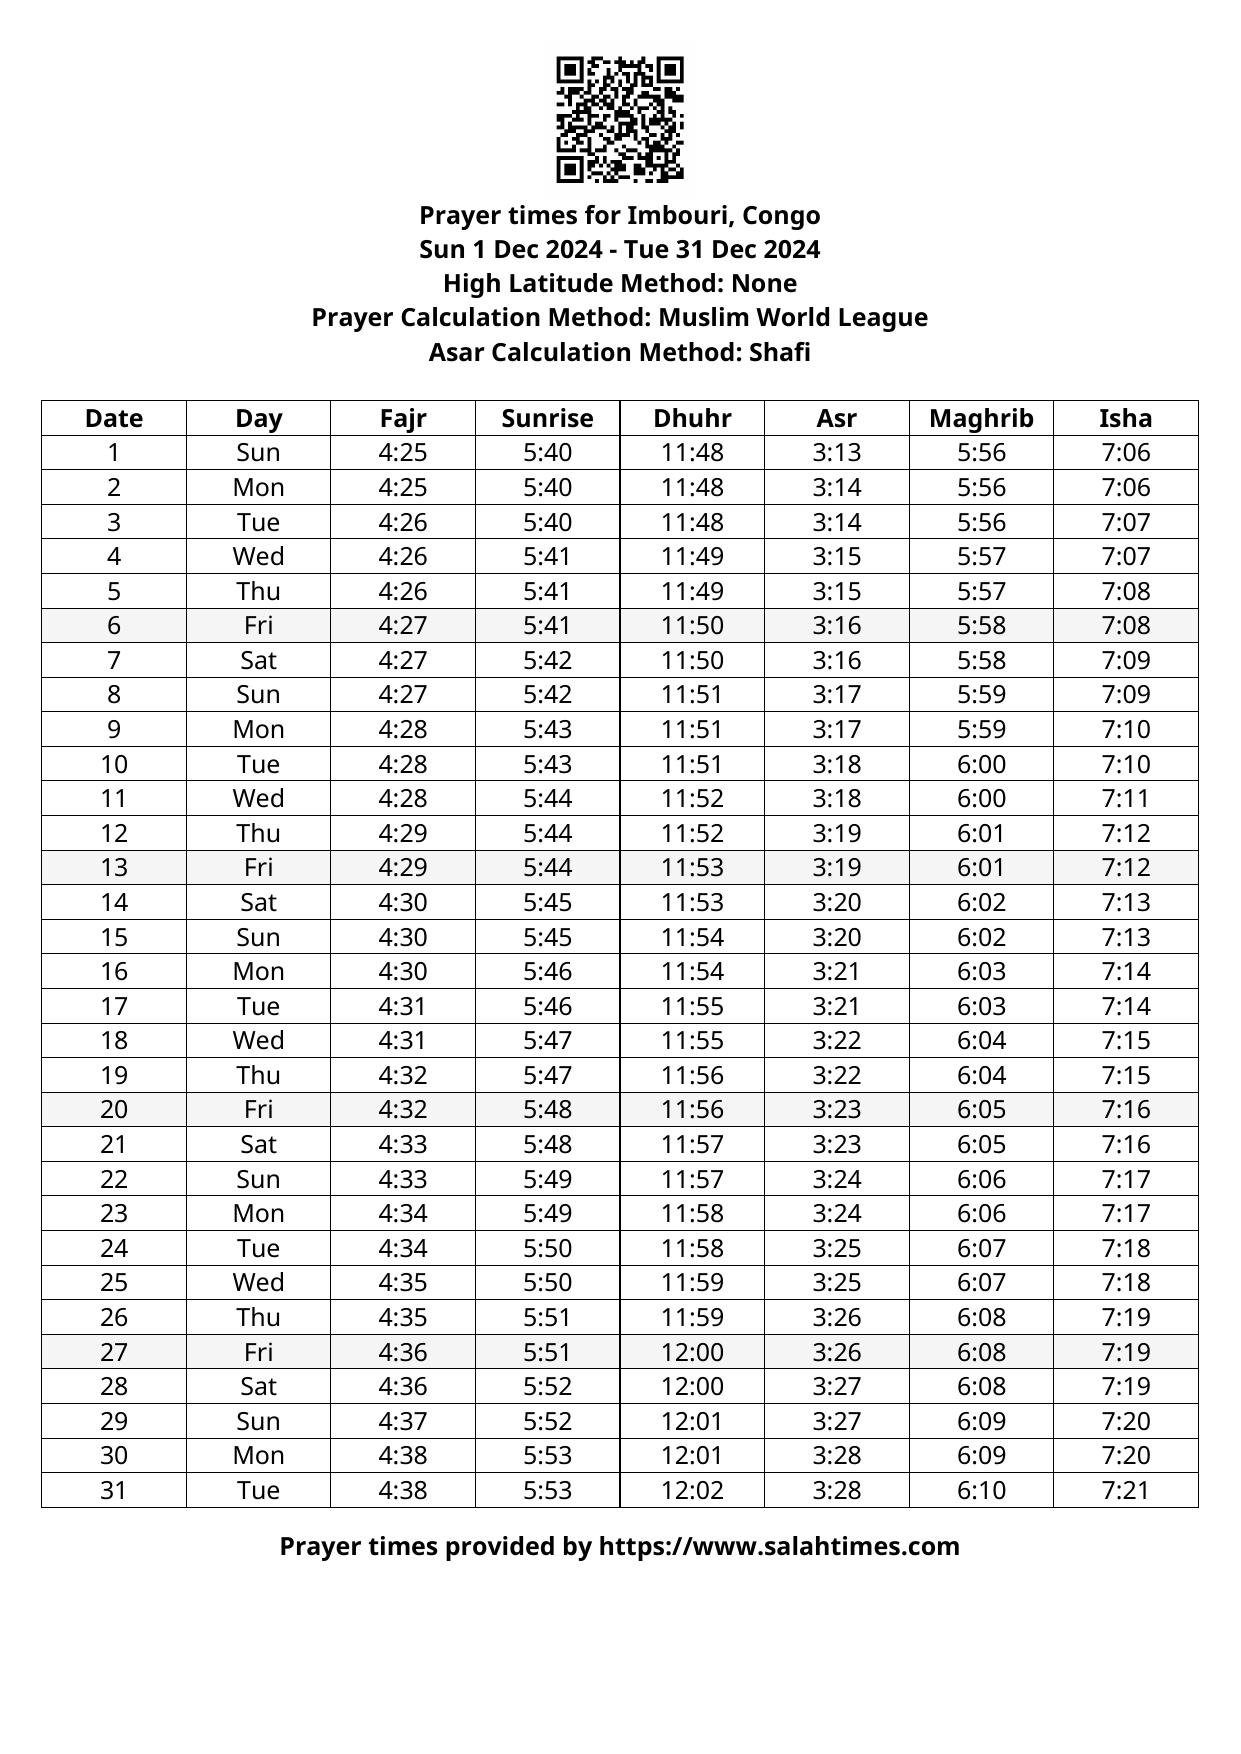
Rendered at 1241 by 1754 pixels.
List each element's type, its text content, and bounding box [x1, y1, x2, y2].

table_header Maghrib [910, 401, 1053, 434]
table_cell 4:37 [331, 1404, 475, 1437]
table_cell 19 [42, 1058, 186, 1092]
table_cell 5:58 [910, 609, 1053, 642]
table_cell Sat [187, 885, 330, 919]
table_cell 9 [42, 712, 186, 746]
table_cell 4:32 [331, 1058, 475, 1092]
table_cell 11:56 [621, 1058, 764, 1092]
table_cell 5:52 [476, 1404, 619, 1437]
table_cell 3:27 [765, 1404, 909, 1437]
table_cell 5:41 [476, 574, 619, 607]
table_header Dhuhr [621, 401, 764, 434]
table_cell 4:29 [331, 851, 475, 884]
table_cell 5:41 [476, 609, 619, 642]
table_cell 11:51 [621, 678, 764, 711]
table_header Isha [1054, 401, 1198, 434]
table_cell 5:44 [476, 851, 619, 884]
table_cell 27 [42, 1335, 186, 1368]
table_cell 4:28 [331, 747, 475, 780]
table_cell 21 [42, 1127, 186, 1161]
table_cell 6:08 [910, 1369, 1053, 1403]
table_cell 6:06 [910, 1162, 1053, 1195]
table_cell 7:14 [1054, 989, 1198, 1022]
text Prayer Calculation Method: Muslim World League [42, 300, 1198, 334]
table_cell 11:57 [621, 1162, 764, 1195]
table_cell 5:42 [476, 678, 619, 711]
table_cell 3:14 [765, 505, 909, 538]
table_cell 8 [42, 678, 186, 711]
table_cell 5:40 [476, 470, 619, 504]
table_header Sunrise [476, 401, 619, 434]
text High Latitude Method: None [42, 266, 1198, 300]
table_cell 3:18 [765, 747, 909, 780]
table_cell 6:07 [910, 1231, 1053, 1264]
table_cell 11:55 [621, 989, 764, 1022]
table_cell 3:15 [765, 539, 909, 573]
table_cell 4:26 [331, 505, 475, 538]
table_cell 4:30 [331, 885, 475, 919]
table_cell 6:06 [910, 1196, 1053, 1230]
table_cell 3:19 [765, 851, 909, 884]
table_cell 11:50 [621, 643, 764, 677]
table_cell 11:49 [621, 574, 764, 607]
table_cell 5:47 [476, 1058, 619, 1092]
table_cell 6:09 [910, 1439, 1053, 1472]
table_cell 7:18 [1054, 1231, 1198, 1264]
table_cell 7:09 [1054, 643, 1198, 677]
table_cell 5:47 [476, 1024, 619, 1057]
table_cell 3:17 [765, 712, 909, 746]
table_cell 5:59 [910, 712, 1053, 746]
table_cell 7 [42, 643, 186, 677]
table_cell 3:23 [765, 1093, 909, 1126]
table_cell 10 [42, 747, 186, 780]
table_cell 6:00 [910, 781, 1053, 815]
table_cell 4:32 [331, 1093, 475, 1126]
table_cell 5 [42, 574, 186, 607]
table_cell 6:05 [910, 1093, 1053, 1126]
table_cell 4:35 [331, 1266, 475, 1299]
table_cell Thu [187, 1300, 330, 1334]
table_cell 5:51 [476, 1300, 619, 1334]
table_cell 3:26 [765, 1300, 909, 1334]
table_cell 4:34 [331, 1231, 475, 1264]
table_cell 5:40 [476, 505, 619, 538]
table_cell 11:58 [621, 1231, 764, 1264]
table_cell Thu [187, 816, 330, 849]
table_cell 6:08 [910, 1300, 1053, 1334]
table_cell 11:59 [621, 1266, 764, 1299]
table_cell 5:45 [476, 920, 619, 953]
table_cell Mon [187, 470, 330, 504]
table_cell Mon [187, 954, 330, 988]
table_cell 20 [42, 1093, 186, 1126]
table_cell 5:45 [476, 885, 619, 919]
table_cell 6:02 [910, 920, 1053, 953]
table_cell 11:53 [621, 851, 764, 884]
table_cell 24 [42, 1231, 186, 1264]
table_cell 3:22 [765, 1024, 909, 1057]
table_cell 7:11 [1054, 781, 1198, 815]
table_cell 3:20 [765, 920, 909, 953]
table_cell 4:33 [331, 1127, 475, 1161]
table_cell 12:02 [621, 1473, 764, 1507]
table_cell Wed [187, 539, 330, 573]
table_cell Sat [187, 1369, 330, 1403]
table_cell 11:51 [621, 747, 764, 780]
table_cell 3:22 [765, 1058, 909, 1092]
table_cell 5:46 [476, 989, 619, 1022]
picture [542, 41, 699, 198]
table_cell 26 [42, 1300, 186, 1334]
table_cell 3:21 [765, 954, 909, 988]
table_cell 3:21 [765, 989, 909, 1022]
table_cell 5:59 [910, 678, 1053, 711]
table_cell 5:56 [910, 505, 1053, 538]
table_cell 12:00 [621, 1369, 764, 1403]
table_cell 6:02 [910, 885, 1053, 919]
table_cell 6:00 [910, 747, 1053, 780]
table_cell Wed [187, 781, 330, 815]
table_cell 4:25 [331, 470, 475, 504]
table_cell 3:16 [765, 643, 909, 677]
table_cell 6:03 [910, 954, 1053, 988]
table_cell 6:03 [910, 989, 1053, 1022]
table_cell 3:28 [765, 1473, 909, 1507]
table_cell 17 [42, 989, 186, 1022]
table_cell 5:51 [476, 1335, 619, 1368]
table_cell Tue [187, 1473, 330, 1507]
table_cell 30 [42, 1439, 186, 1472]
table_cell 7:12 [1054, 851, 1198, 884]
table_cell Mon [187, 1439, 330, 1472]
table_cell 11:52 [621, 781, 764, 815]
table_cell 11:50 [621, 609, 764, 642]
table_cell 11:53 [621, 885, 764, 919]
table_cell 4:30 [331, 920, 475, 953]
table_header Day [187, 401, 330, 434]
table_cell 7:15 [1054, 1024, 1198, 1057]
table_cell 11 [42, 781, 186, 815]
table_cell 12:00 [621, 1335, 764, 1368]
table_cell 15 [42, 920, 186, 953]
table_cell 4:31 [331, 989, 475, 1022]
table_cell 5:48 [476, 1127, 619, 1161]
table_cell Thu [187, 574, 330, 607]
table_cell 4:31 [331, 1024, 475, 1057]
table_cell 4:36 [331, 1335, 475, 1368]
table_cell 11:56 [621, 1093, 764, 1126]
table_cell 29 [42, 1404, 186, 1437]
table_cell Wed [187, 1266, 330, 1299]
table_cell 5:40 [476, 436, 619, 469]
table_cell 5:50 [476, 1231, 619, 1264]
table_cell 7:16 [1054, 1093, 1198, 1126]
table_cell 7:13 [1054, 920, 1198, 953]
table_cell 1 [42, 436, 186, 469]
table_cell Tue [187, 1231, 330, 1264]
table_cell 7:17 [1054, 1162, 1198, 1195]
table_cell 11:57 [621, 1127, 764, 1161]
table_cell 7:20 [1054, 1404, 1198, 1437]
table_cell 7:17 [1054, 1196, 1198, 1230]
table_cell 7:08 [1054, 574, 1198, 607]
table_cell 7:12 [1054, 816, 1198, 849]
table_cell 4:27 [331, 609, 475, 642]
table_cell 4:38 [331, 1473, 475, 1507]
table_cell 28 [42, 1369, 186, 1403]
table_cell 7:16 [1054, 1127, 1198, 1161]
table_cell Wed [187, 1024, 330, 1057]
table_cell 3:17 [765, 678, 909, 711]
table_cell 16 [42, 954, 186, 988]
text Asar Calculation Method: Shafi [42, 334, 1198, 368]
table_cell 7:19 [1054, 1335, 1198, 1368]
table_cell 4:33 [331, 1162, 475, 1195]
table_cell Tue [187, 505, 330, 538]
table_cell 5:57 [910, 574, 1053, 607]
table_cell 11:55 [621, 1024, 764, 1057]
table_cell Fri [187, 851, 330, 884]
table_cell 11:49 [621, 539, 764, 573]
table_cell 6:04 [910, 1024, 1053, 1057]
table_cell 6:07 [910, 1266, 1053, 1299]
table_cell 5:46 [476, 954, 619, 988]
table_cell 12:01 [621, 1439, 764, 1472]
table_cell 4:38 [331, 1439, 475, 1472]
table_cell 6:04 [910, 1058, 1053, 1092]
table_cell Sun [187, 436, 330, 469]
table_cell Sun [187, 920, 330, 953]
table_cell Fri [187, 1093, 330, 1126]
table_cell Sun [187, 1162, 330, 1195]
table_cell 7:07 [1054, 539, 1198, 573]
table_cell 3:18 [765, 781, 909, 815]
table_cell 4:29 [331, 816, 475, 849]
table_cell 11:48 [621, 505, 764, 538]
table_cell 4:36 [331, 1369, 475, 1403]
table_cell 11:48 [621, 470, 764, 504]
table_cell Mon [187, 712, 330, 746]
table_cell Sun [187, 678, 330, 711]
table_cell 13 [42, 851, 186, 884]
table_cell 3:25 [765, 1266, 909, 1299]
table_cell 7:10 [1054, 747, 1198, 780]
table_cell 6:08 [910, 1335, 1053, 1368]
table_cell 3:20 [765, 885, 909, 919]
table_cell 7:18 [1054, 1266, 1198, 1299]
table_cell 3:26 [765, 1335, 909, 1368]
table_cell Fri [187, 609, 330, 642]
table_cell Sat [187, 643, 330, 677]
table_cell 3:24 [765, 1162, 909, 1195]
table_cell 5:53 [476, 1473, 619, 1507]
table_cell 7:13 [1054, 885, 1198, 919]
table_cell 6 [42, 609, 186, 642]
text Sun 1 Dec 2024 - Tue 31 Dec 2024 [42, 232, 1198, 266]
table_cell 11:52 [621, 816, 764, 849]
table_cell 11:54 [621, 920, 764, 953]
table_cell 5:58 [910, 643, 1053, 677]
table_cell 11:59 [621, 1300, 764, 1334]
table_cell 4:35 [331, 1300, 475, 1334]
table_cell 11:51 [621, 712, 764, 746]
table_cell 4 [42, 539, 186, 573]
table_cell Fri [187, 1335, 330, 1368]
table_cell Tue [187, 989, 330, 1022]
table_cell 4:26 [331, 539, 475, 573]
table_cell 4:28 [331, 781, 475, 815]
table_cell 3 [42, 505, 186, 538]
table_cell 7:20 [1054, 1439, 1198, 1472]
table_cell 5:56 [910, 436, 1053, 469]
table_cell 5:49 [476, 1162, 619, 1195]
table_cell 3:25 [765, 1231, 909, 1264]
table_cell 5:56 [910, 470, 1053, 504]
table_cell 7:19 [1054, 1300, 1198, 1334]
table_cell 5:44 [476, 816, 619, 849]
table_header Fajr [331, 401, 475, 434]
table_cell 11:48 [621, 436, 764, 469]
table_cell 3:23 [765, 1127, 909, 1161]
table_cell 3:27 [765, 1369, 909, 1403]
table_cell 3:19 [765, 816, 909, 849]
text Prayer times provided by https://www.salahtimes.com [42, 1528, 1198, 1563]
table_cell 5:43 [476, 747, 619, 780]
table_cell 11:58 [621, 1196, 764, 1230]
table_cell 4:27 [331, 678, 475, 711]
table_cell 6:01 [910, 816, 1053, 849]
table_cell 22 [42, 1162, 186, 1195]
table_cell 5:52 [476, 1369, 619, 1403]
table_cell Thu [187, 1058, 330, 1092]
table_cell 3:13 [765, 436, 909, 469]
table_cell 18 [42, 1024, 186, 1057]
table_cell 3:16 [765, 609, 909, 642]
table_cell 6:01 [910, 851, 1053, 884]
table_cell 3:28 [765, 1439, 909, 1472]
table_cell 5:42 [476, 643, 619, 677]
table_cell 5:48 [476, 1093, 619, 1126]
table_cell 6:05 [910, 1127, 1053, 1161]
table_cell 7:14 [1054, 954, 1198, 988]
table_cell 7:06 [1054, 436, 1198, 469]
table_cell 7:15 [1054, 1058, 1198, 1092]
text Prayer times for Imbouri, Congo [42, 198, 1198, 232]
table_cell 12 [42, 816, 186, 849]
table_cell Tue [187, 747, 330, 780]
table_cell 31 [42, 1473, 186, 1507]
table_cell 23 [42, 1196, 186, 1230]
table_cell 4:27 [331, 643, 475, 677]
table_cell 3:15 [765, 574, 909, 607]
table_cell 5:50 [476, 1266, 619, 1299]
table_header Asr [765, 401, 909, 434]
table_cell 3:24 [765, 1196, 909, 1230]
table_cell 12:01 [621, 1404, 764, 1437]
table_cell 5:44 [476, 781, 619, 815]
table_cell 4:25 [331, 436, 475, 469]
table_cell Mon [187, 1196, 330, 1230]
table_cell 5:57 [910, 539, 1053, 573]
table_cell 7:06 [1054, 470, 1198, 504]
table_cell 5:49 [476, 1196, 619, 1230]
table_cell 7:08 [1054, 609, 1198, 642]
table_cell 7:19 [1054, 1369, 1198, 1403]
table_cell 11:54 [621, 954, 764, 988]
table_cell 5:41 [476, 539, 619, 573]
table_cell 4:34 [331, 1196, 475, 1230]
table_cell Sat [187, 1127, 330, 1161]
table_cell 7:07 [1054, 505, 1198, 538]
table_cell 14 [42, 885, 186, 919]
table_cell Sun [187, 1404, 330, 1437]
table_cell 3:14 [765, 470, 909, 504]
table_cell 6:09 [910, 1404, 1053, 1437]
table_cell 2 [42, 470, 186, 504]
table_cell 5:53 [476, 1439, 619, 1472]
table_cell 25 [42, 1266, 186, 1299]
table_cell 7:10 [1054, 712, 1198, 746]
table_cell 7:09 [1054, 678, 1198, 711]
table_cell 4:28 [331, 712, 475, 746]
table_cell 4:30 [331, 954, 475, 988]
table_header Date [42, 401, 186, 434]
table_cell 7:21 [1054, 1473, 1198, 1507]
table_cell 6:10 [910, 1473, 1053, 1507]
table_cell 4:26 [331, 574, 475, 607]
table_cell 5:43 [476, 712, 619, 746]
